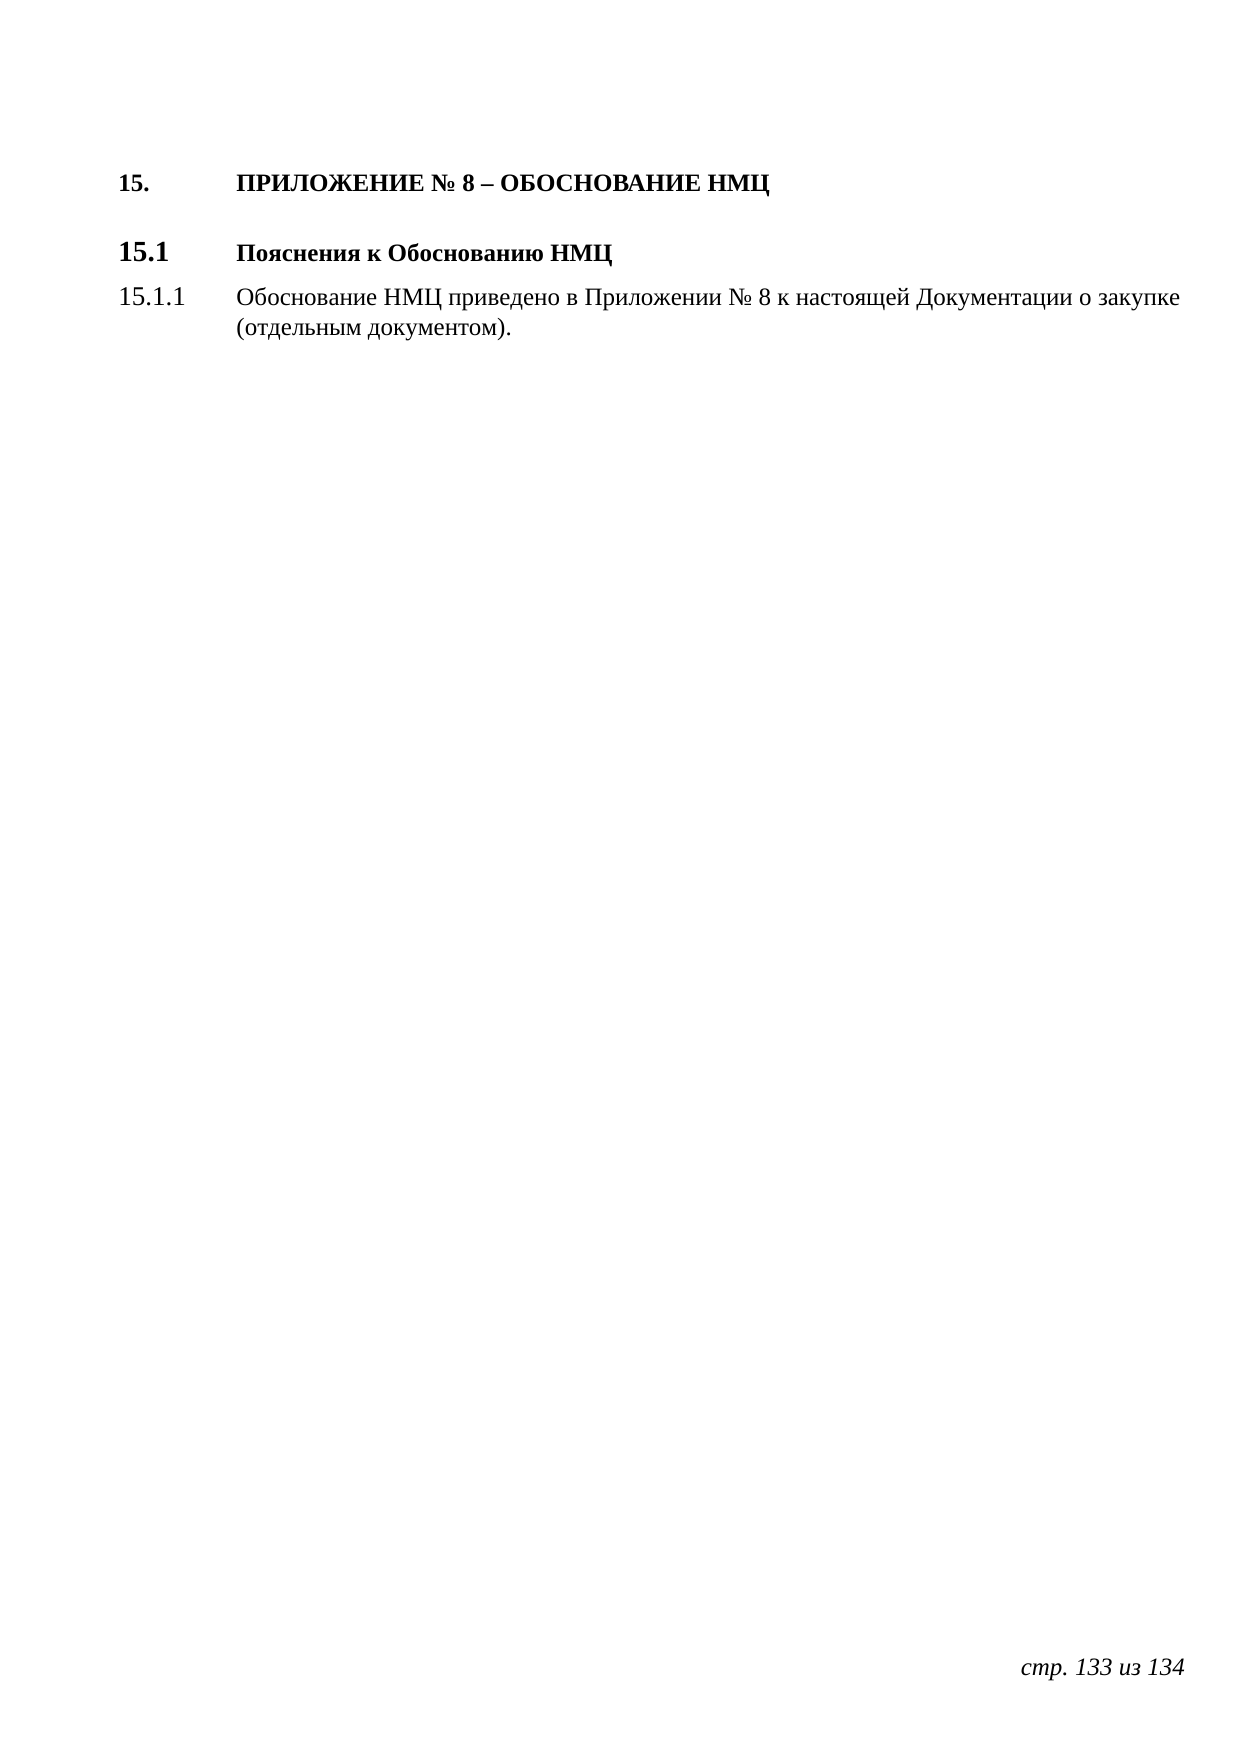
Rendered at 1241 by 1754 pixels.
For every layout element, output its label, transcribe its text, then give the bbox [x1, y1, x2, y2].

list Обоснование НМЦ приведено в Приложении № 8 к настоящей Документации о закупке (отдельным документом). [118, 280, 1181, 340]
subtitle ПРИЛОЖЕНИЕ № 8 – Обоснование НМЦ [118, 168, 1181, 197]
subtitle Пояснения к Обоснованию НМЦ [118, 234, 1181, 268]
